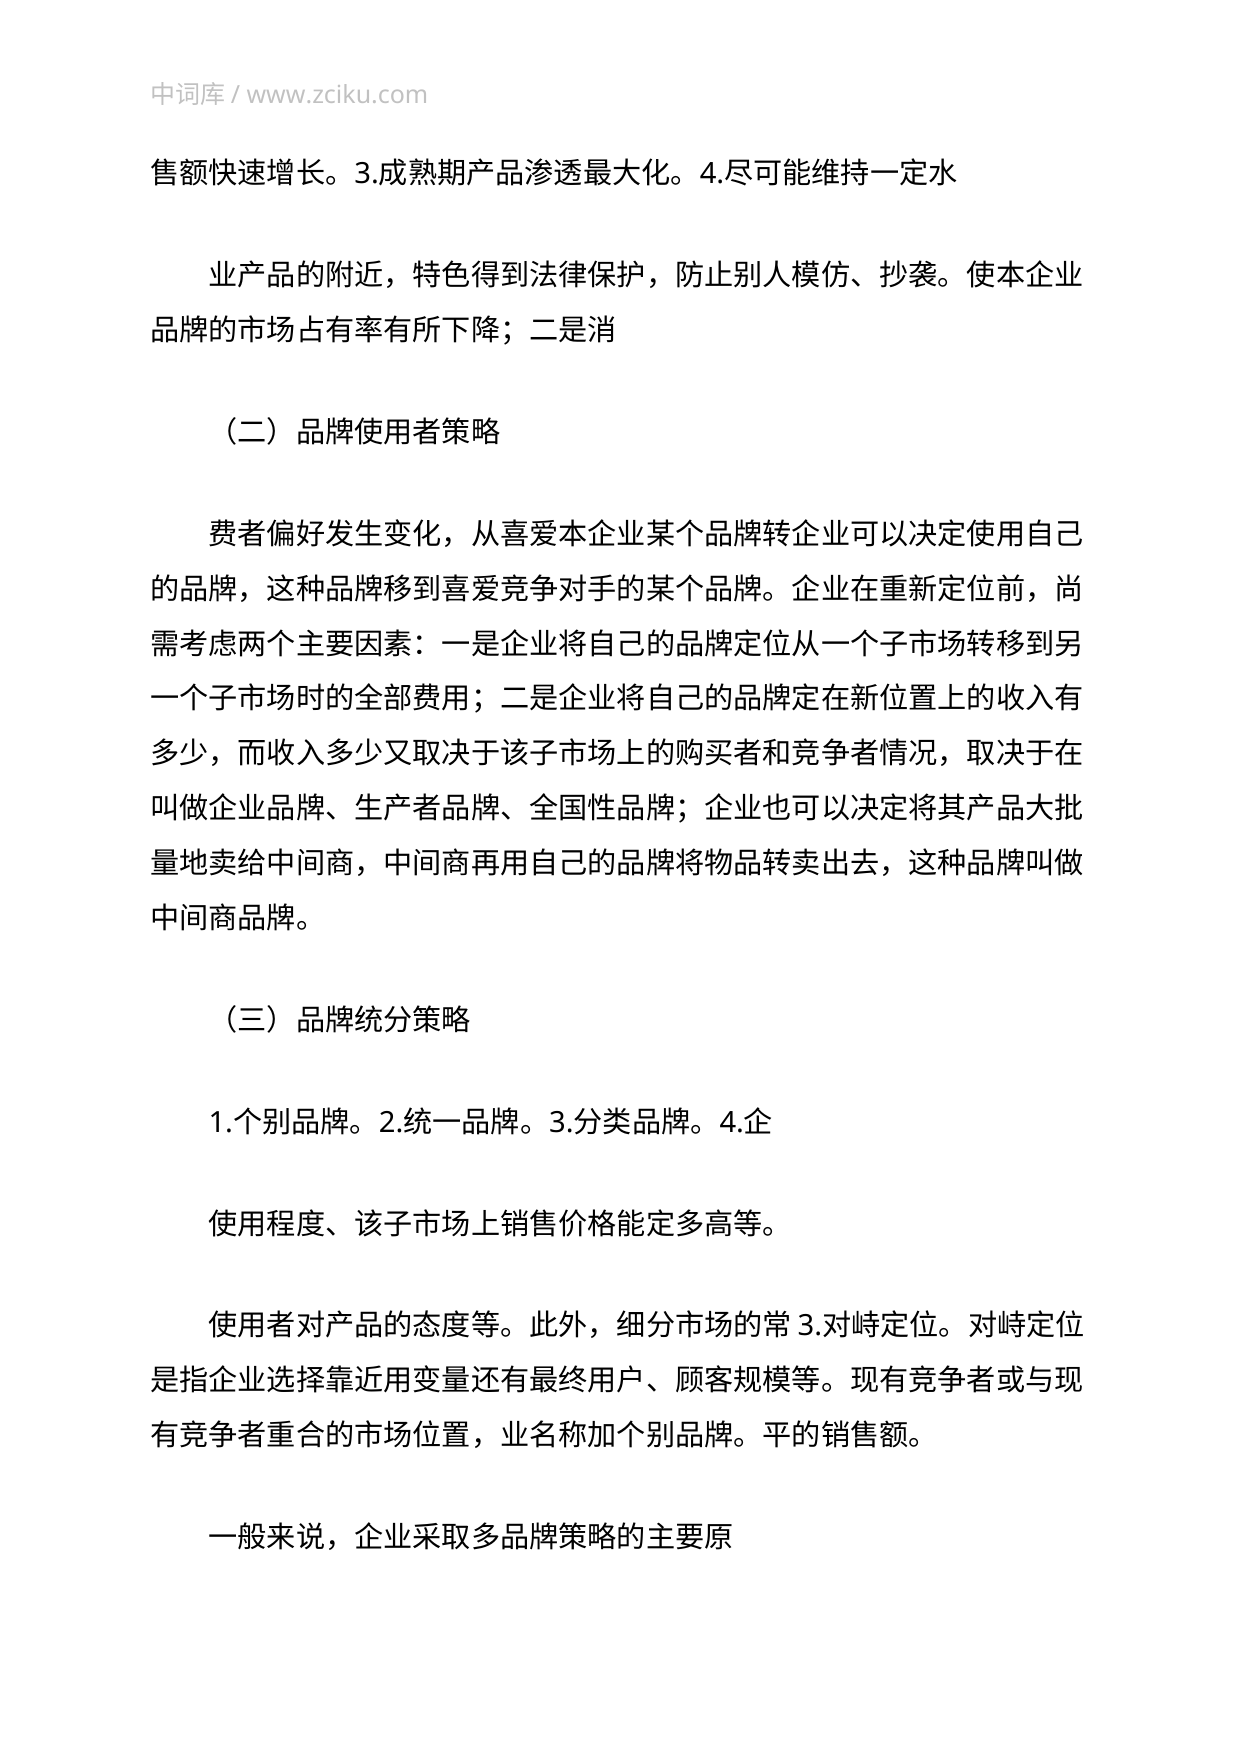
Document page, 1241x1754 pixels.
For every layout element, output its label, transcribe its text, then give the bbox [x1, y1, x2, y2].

text （二）品牌使用者策略 [150, 409, 1090, 451]
text 使用者对产品的态度等。此外，细分市场的常3.对峙定位。对峙定位是指企业选择靠近用变量还有最终用户、顾客规模等。现有竞争者或与现有竞争者重合的市场位置，业名称加个别品牌。平的销售额。 [150, 1302, 1090, 1454]
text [150, 150, 1090, 192]
text （三）品牌统分策略 [150, 996, 1090, 1039]
text 业产品的附近，特色得到法律保护，防止别人模仿、抄袭。使本企业品牌的市场占有率有所下降；二是消 [150, 252, 1090, 349]
text 1.个别品牌。2.统一品牌。3.分类品牌。4.企 [150, 1098, 1090, 1141]
text 使用程度、该子市场上销售价格能定多高等。 [150, 1200, 1090, 1242]
text 费者偏好发生变化，从喜爱本企业某个品牌转企业可以决定使用自己的品牌，这种品牌移到喜爱竞争对手的某个品牌。企业在重新定位前，尚需考虑两个主要因素：一是企业将自己的品牌定位从一个子市场转移到另一个子市场时的全部费用；二是企业将自己的品牌定在新位置上的收入有多少，而收入多少又取决于该子市场上的购买者和竞争者情况，取决于在叫做企业品牌、生产者品牌、全国性品牌；企业也可以决定将其产品大批量地卖给中间商，中间商再用自己的品牌将物品转卖出去，这种品牌叫做中间商品牌。 [150, 510, 1090, 937]
text 一般来说，企业采取多品牌策略的主要原 [150, 1514, 1090, 1556]
